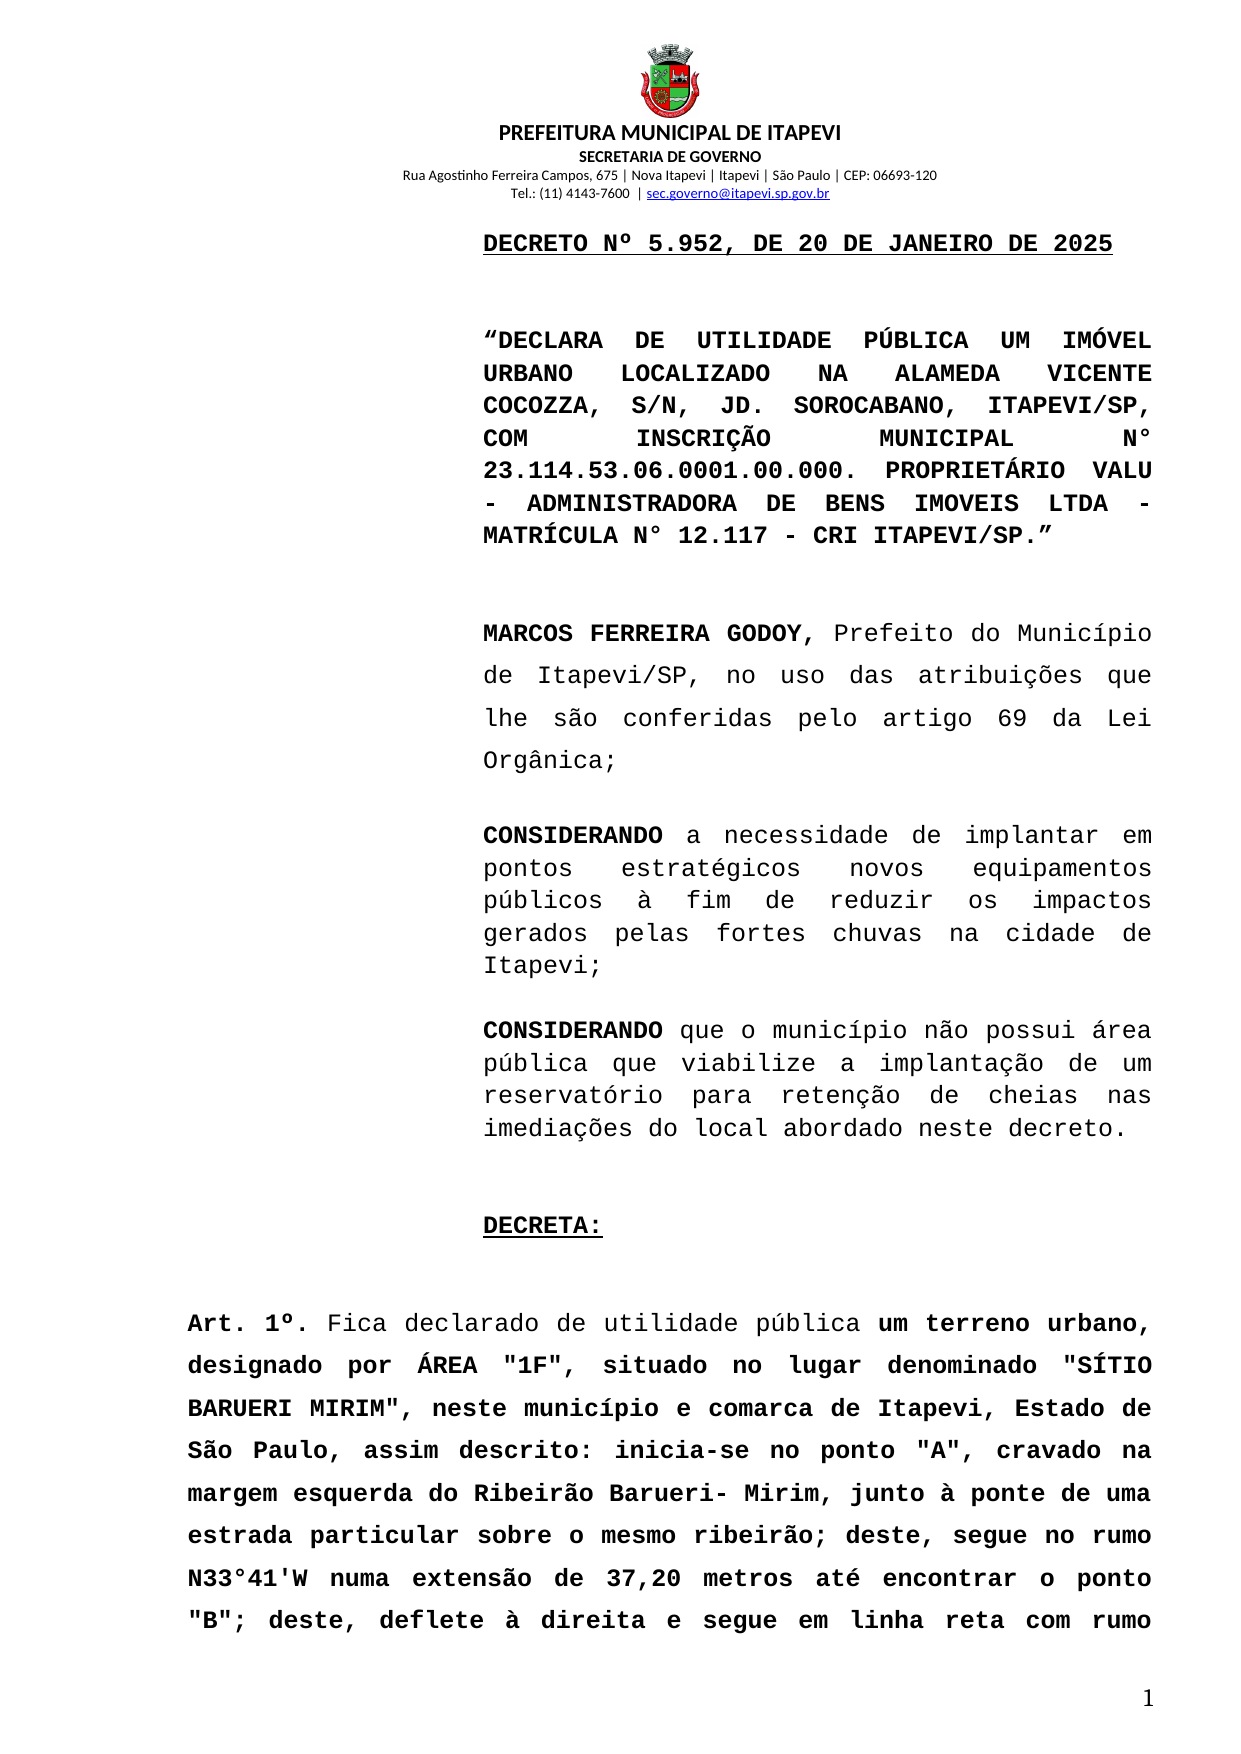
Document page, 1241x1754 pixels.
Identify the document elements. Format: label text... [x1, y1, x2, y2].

text CONSIDERANDO que o município não possui área pública que viabilize a implantação de um reservatório para retenção de cheias nas imediações do local abordado neste decreto. [483, 1018, 1152, 1144]
text MARCOS FERREIRA GODOY, Prefeito do Município de Itapevi/SP, no uso das atribuições que lhe são conferidas pelo artigo 69 da Lei Orgânica; [483, 621, 1152, 776]
text DECRETO Nº 5.952, DE 20 DE JANEIRO DE 2025 [483, 231, 1152, 259]
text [187, 1311, 1152, 1636]
text DECRETA: [483, 1213, 1152, 1241]
text CONSIDERANDO a necessidade de implantar em pontos estratégicos novos equipamentos públicos à fim de reduzir os impactos gerados pelas fortes chuvas na cidade de Itapevi; [483, 823, 1152, 981]
text “DECLARA DE UTILIDADE PÚBLICA UM IMÓVEL URBANO LOCALIZADO NA ALAMEDA VICENTE COCOZZA, S/N, JD. SOROCABANO, ITAPEVI/SP, COM INSCRIÇÃO MUNICIPAL N° 23.114.53.06.0001.00.000. PROPRIETÁRIO VALU - ADMINISTRADORA DE BENS IMOVEIS LTDA - MATRÍCULA N° 12.117 - CRI ITAPEVI/SP.” [483, 328, 1152, 551]
picture [640, 44, 700, 118]
